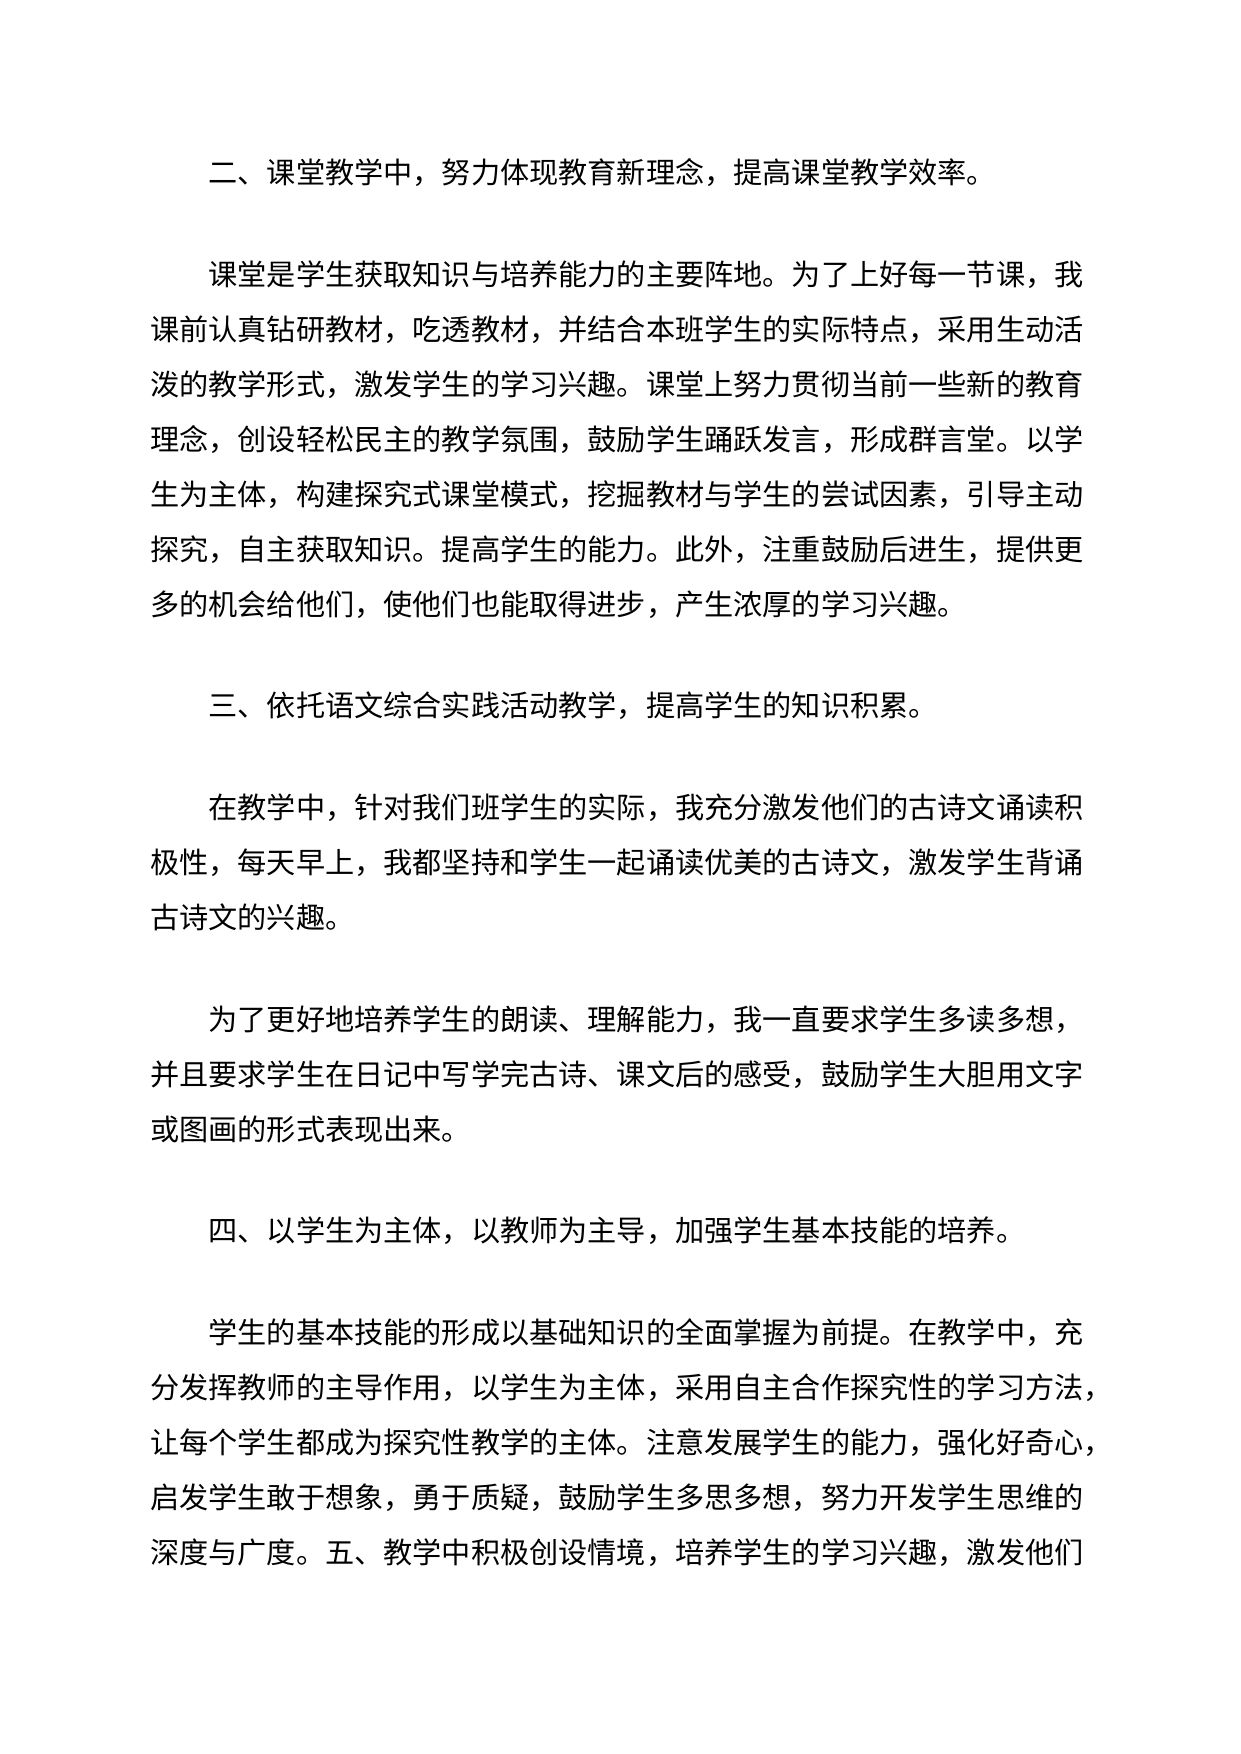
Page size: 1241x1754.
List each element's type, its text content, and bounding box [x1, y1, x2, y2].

text 为了更好地培养学生的朗读、理解能力，我一直要求学生多读多想，并且要求学生在日记中写学完古诗、课文后的感受，鼓励学生大胆用文字或图画的形式表现出来。 [150, 996, 1090, 1148]
text 课堂是学生获取知识与培养能力的主要阵地。为了上好每一节课，我课前认真钻研教材，吃透教材，并结合本班学生的实际特点，采用生动活泼的教学形式，激发学生的学习兴趣。课堂上努力贯彻当前一些新的教育理念，创设轻松民主的教学氛围，鼓励学生踊跃发言，形成群言堂。以学生为主体，构建探究式课堂模式，挖掘教材与学生的尝试因素，引导主动探究，自主获取知识。提高学生的能力。此外，注重鼓励后进生，提供更多的机会给他们，使他们也能取得进步，产生浓厚的学习兴趣。 [150, 252, 1090, 623]
text 在教学中，针对我们班学生的实际，我充分激发他们的古诗文诵读积极性，每天早上，我都坚持和学生一起诵读优美的古诗文，激发学生背诵古诗文的兴趣。 [150, 785, 1090, 937]
text 二、课堂教学中，努力体现教育新理念，提高课堂教学效率。 [150, 150, 1090, 192]
text 三、依托语文综合实践活动教学，提高学生的知识积累。 [150, 683, 1090, 725]
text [150, 1309, 1090, 1571]
text 四、以学生为主体，以教师为主导，加强学生基本技能的培养。 [150, 1208, 1090, 1250]
